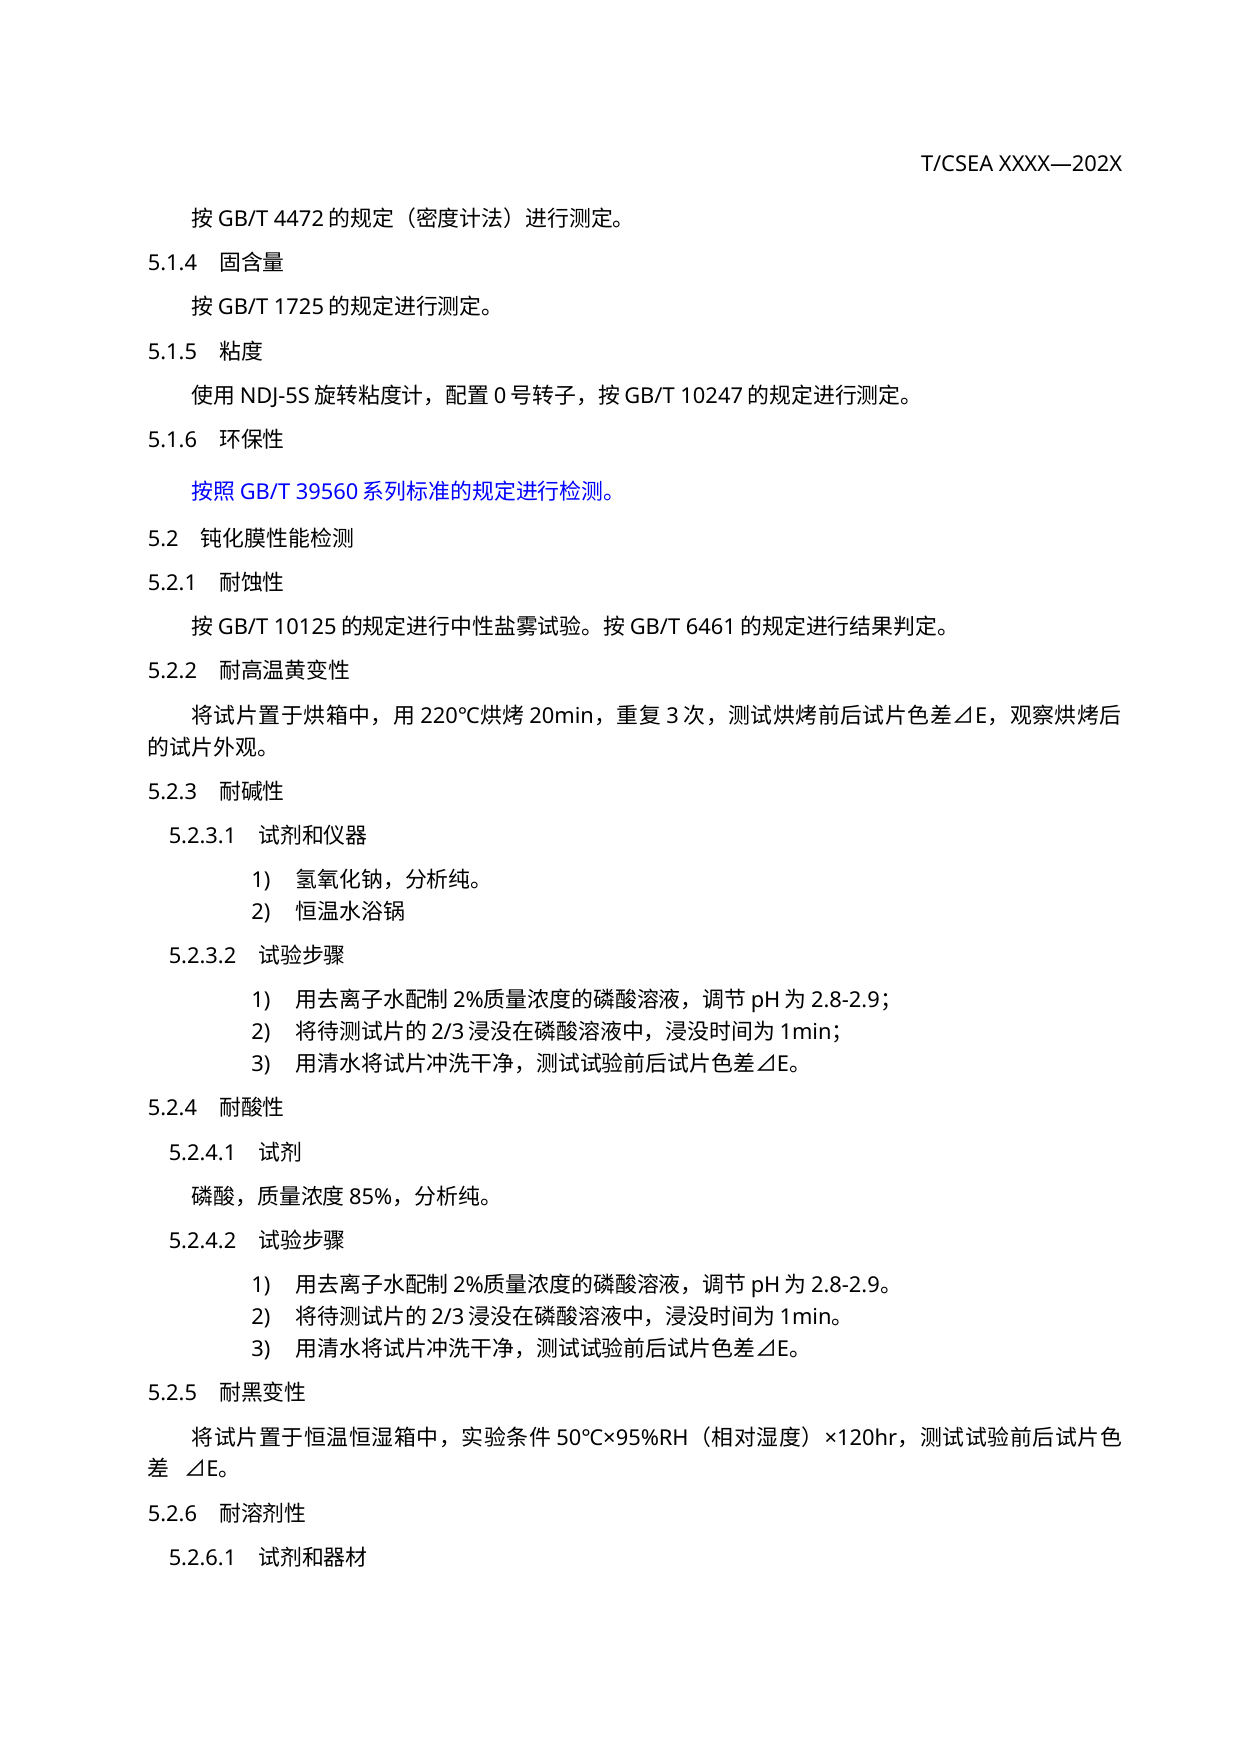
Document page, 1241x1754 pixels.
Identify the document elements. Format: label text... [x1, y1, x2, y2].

list 将待测试片的2/3浸没在磷酸溶液中，浸没时间为1min。 [251, 1299, 1122, 1331]
text 耐溶剂性 [148, 1496, 1122, 1527]
text 磷酸，质量浓度85%，分析纯。 [148, 1179, 1122, 1211]
text 使用NDJ-5S旋转粘度计，配置0号转子，按GB/T 10247的规定进行测定。 [148, 378, 1122, 410]
text 耐黑变性 [148, 1375, 1122, 1407]
text 将待测试片的2/3浸没在磷酸溶液中，浸没时间为1min； [251, 1014, 1122, 1046]
text 环保性 [148, 422, 1122, 454]
text 用清水将试片冲洗干净，测试试验前后试片色差⊿E。 [251, 1046, 1122, 1078]
text 耐酸性 [148, 1090, 1122, 1122]
text 钝化膜性能检测 [148, 521, 1122, 552]
text 按GB/T 10125的规定进行中性盐雾试验。按GB/T 6461的规定进行结果判定。 [148, 609, 1122, 641]
text 按GB/T 4472的规定（密度计法）进行测定。 [148, 201, 1122, 233]
text 耐碱性 [148, 774, 1122, 805]
text 粘度 [148, 334, 1122, 365]
text 恒温水浴锅 [251, 894, 1122, 926]
list 用去离子水配制2%质量浓度的磷酸溶液，调节pH为2.8-2.9； [251, 982, 1122, 1014]
list 用去离子水配制2%质量浓度的磷酸溶液，调节pH为2.8-2.9。 [251, 1267, 1122, 1299]
text 试剂 [148, 1134, 1122, 1166]
text 按照GB/T 39560系列标准的规定进行检测。 [148, 466, 1122, 508]
text 耐蚀性 [148, 565, 1122, 597]
text 试验步骤 [148, 1223, 1122, 1255]
text 按GB/T 1725的规定进行测定。 [148, 289, 1122, 321]
text 试剂和器材 [148, 1540, 1122, 1572]
text 耐高温黄变性 [148, 653, 1122, 685]
list 用清水将试片冲洗干净，测试试验前后试片色差⊿E。 [251, 1331, 1122, 1363]
text 试验步骤 [148, 938, 1122, 970]
text 将试片置于烘箱中，用220℃烘烤20min，重复3次，测试烘烤前后试片色差⊿E，观察烘烤后的试片外观。 [148, 698, 1122, 761]
text 将试片置于恒温恒湿箱中，实验条件50℃×95%RH（相对湿度）×120hr，测试试验前后试片色差 ⊿E。 [148, 1419, 1122, 1483]
text 固含量 [148, 245, 1122, 277]
text 氢氧化钠，分析纯。 [251, 862, 1122, 894]
text 试剂和仪器 [148, 818, 1122, 850]
